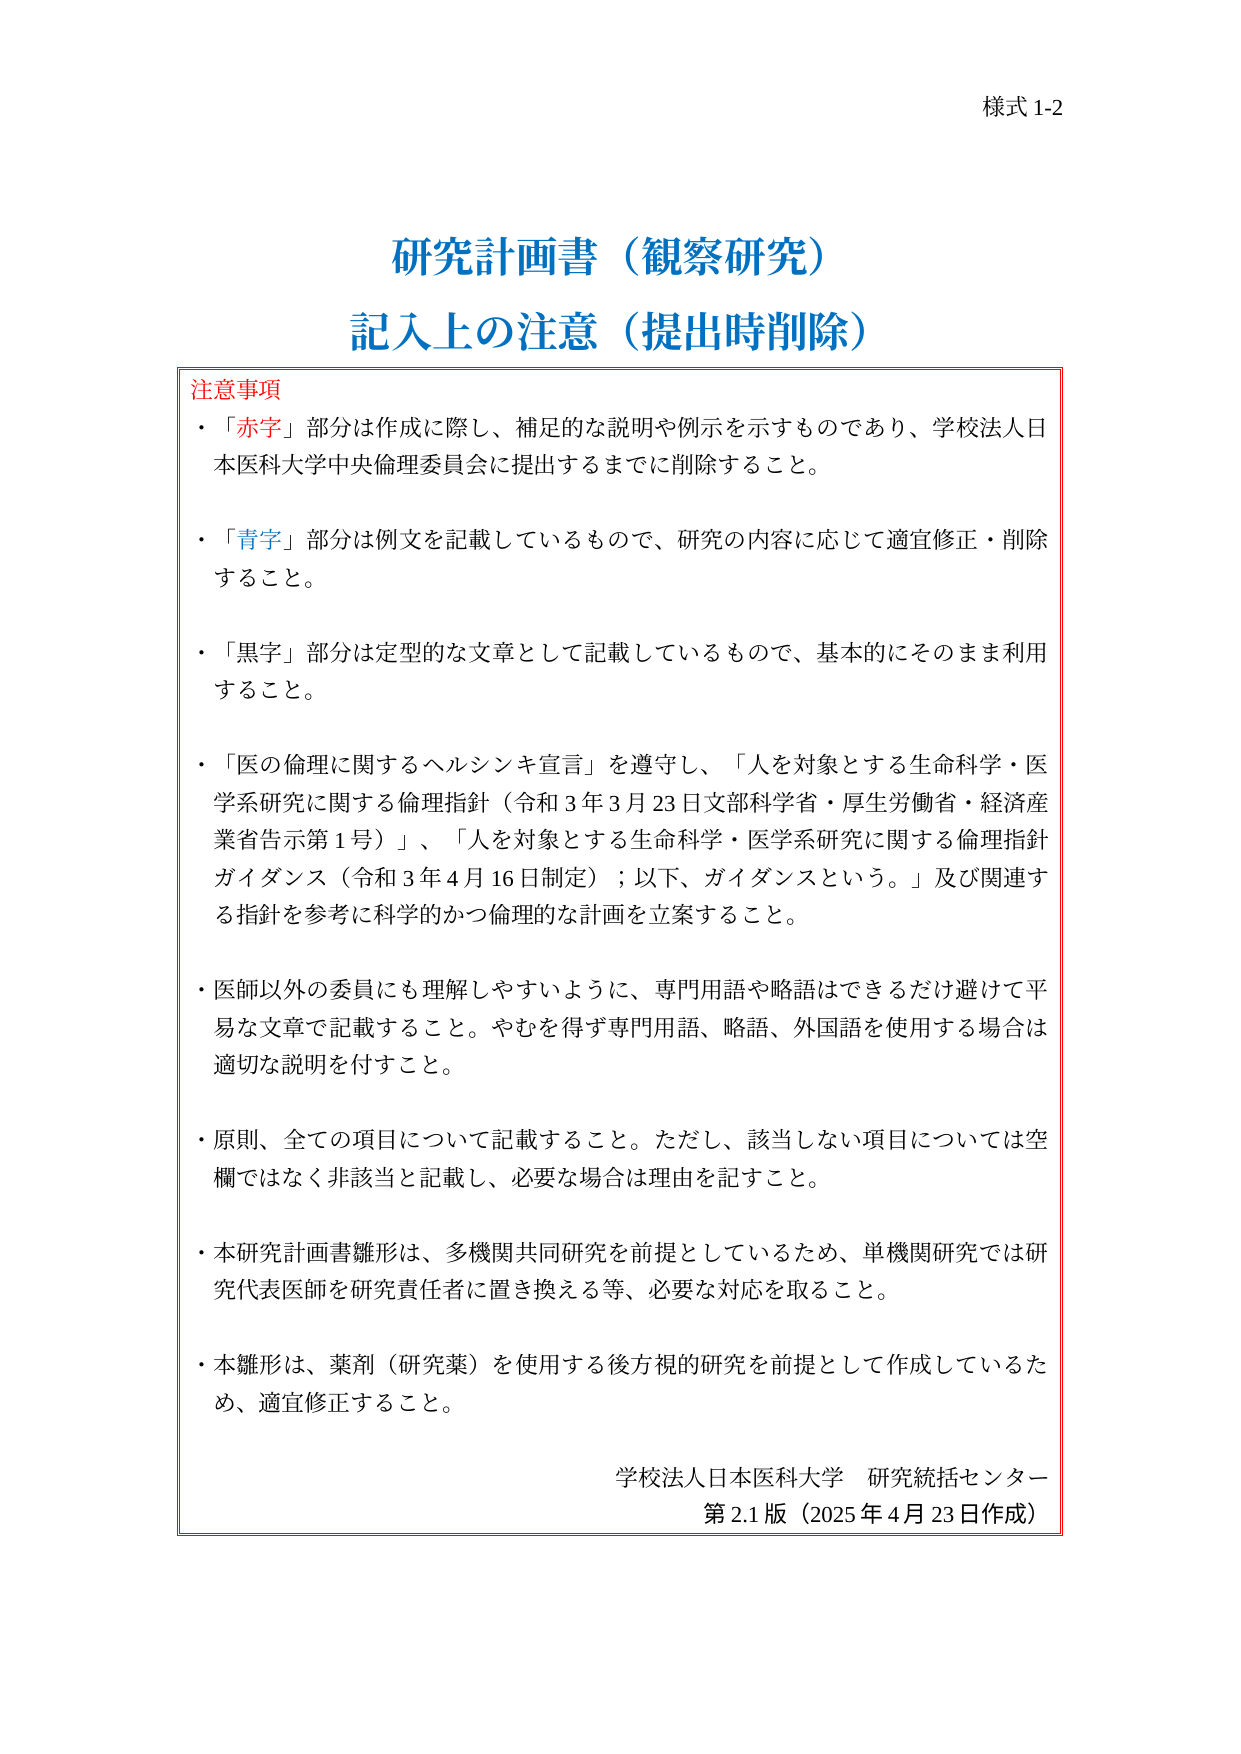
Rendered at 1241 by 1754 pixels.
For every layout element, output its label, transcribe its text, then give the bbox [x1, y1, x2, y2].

text 記入上の注意（提出時削除） [177, 292, 1063, 367]
text 研究計画書（観察研究） [177, 217, 1063, 292]
table_header 注意事項 ・「赤字」部分は作成に際し、補足的な説明や例示を示すものであり、学校法人日本医科大学中央倫理委員会に提出するまでに削除すること。 ・「青字」部分は例文を記載しているもので、研究の内容に応じて適宜修正・削除すること。 ・「黒字」部分は定型的な文章として記載しているもので、基本的にそのまま利用すること。 ・「医の倫理に関するヘルシンキ宣言」を遵守し、「人を対象とする生命科学・医学系研究に関する倫理指針（令和3年3月23日文部科学省・厚生労働省・経済産業省告示第1号）」、「人を対象とする生命科学・医学系研究に関する倫理指針ガイダンス（令和3年4月16日制定）；以下、ガイダンスという。」及び関連する指針を参考に科学的かつ倫理的な計画を立案すること。 ・医師以外の委員にも理解しやすいように、専門用語や略語はできるだけ避けて平易な文章で記載すること。やむを得ず専門用語、略語、外国語を使用する場合は適切な説明を付すこと。 ・原則、全ての項目について記載すること。ただし、該当しない項目については空欄ではなく非該当と記載し、必要な場合は理由を記すこと。 ・本研究計画書雛形は、多機関共同研究を前提としているため、単機関研究では研究代表医師を研究責任者に置き換える等、必要な対応を取ること。 ・本雛形は、薬剤（研究薬）を使用する後方視的研究を前提として作成しているため、適宜修正すること。 学校法人日本医科大学 研究統括センター 第2.1版（2025年4月23日作成） [180, 370, 1060, 1532]
